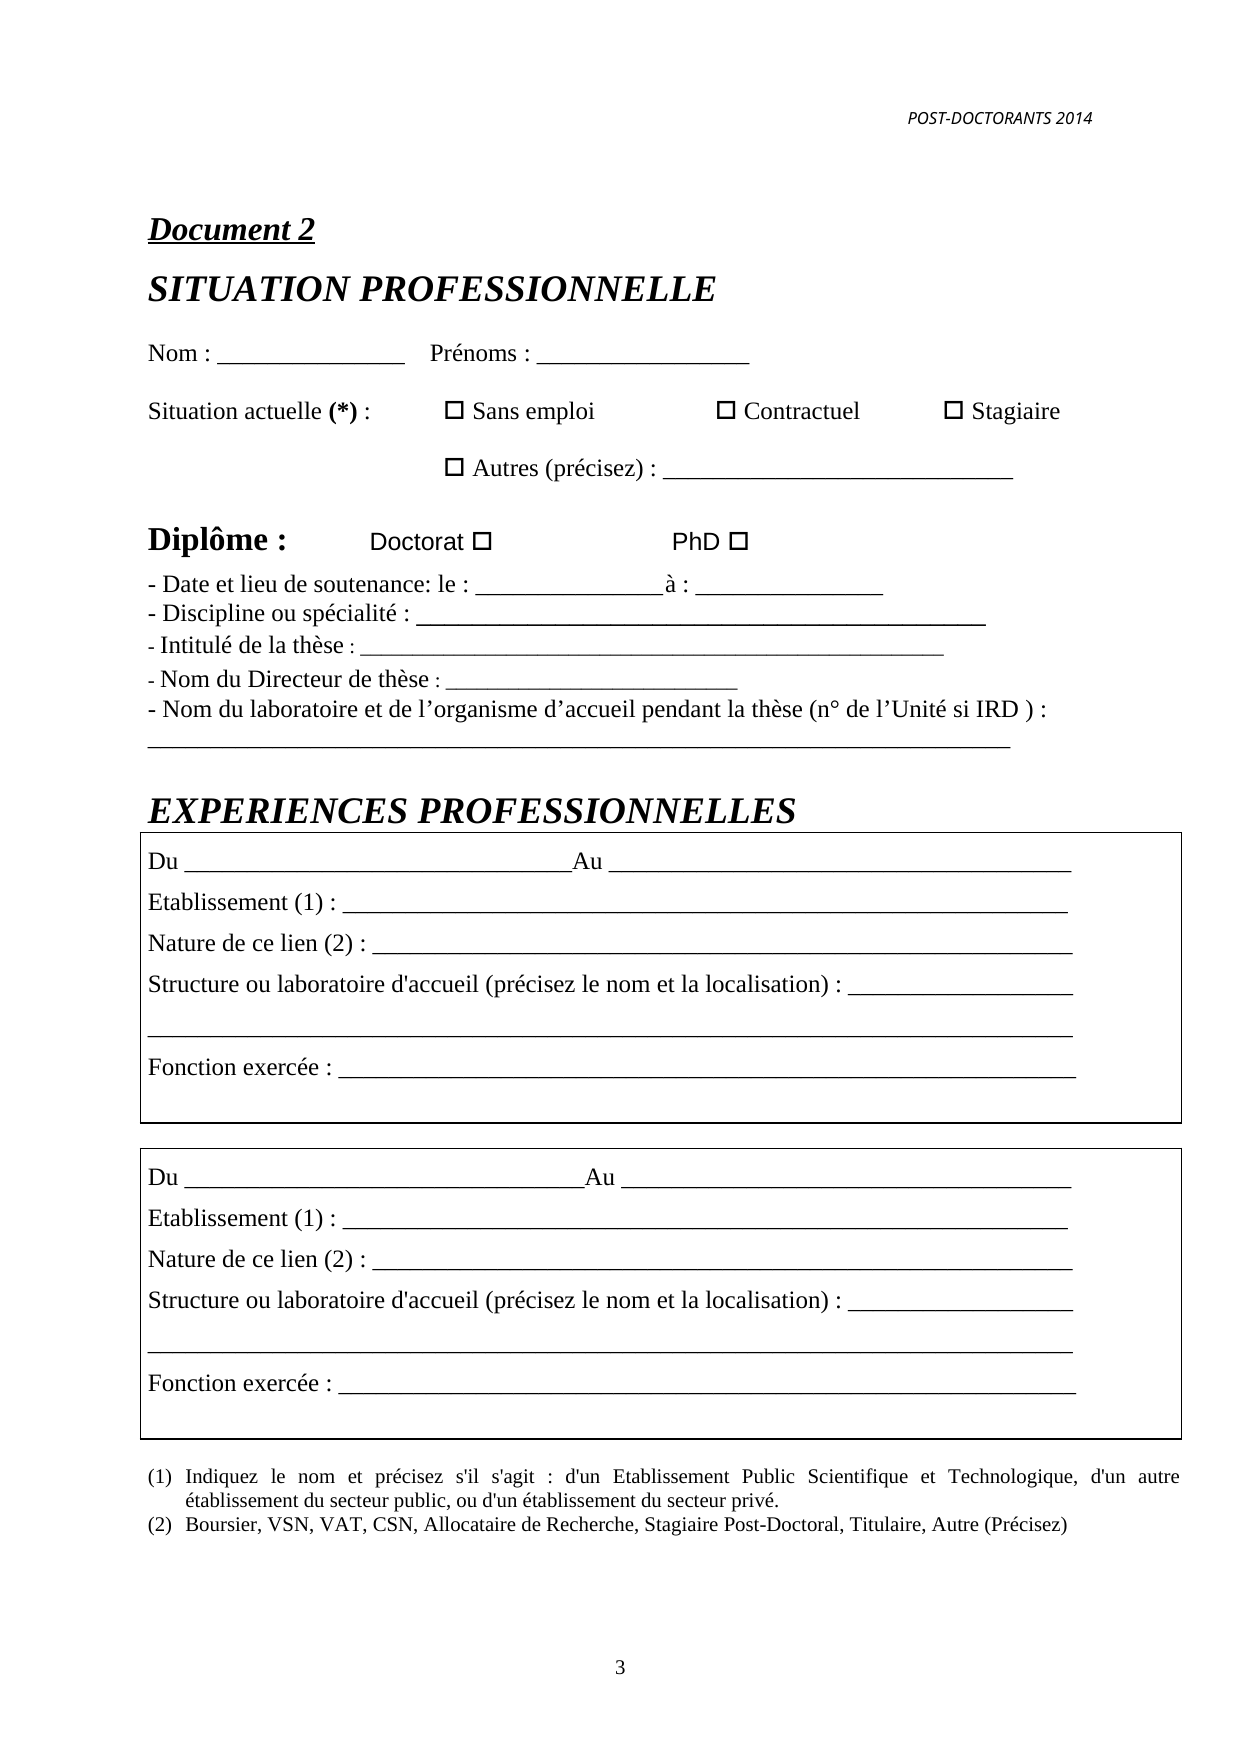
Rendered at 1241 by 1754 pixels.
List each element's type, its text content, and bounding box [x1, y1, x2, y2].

text Situation actuelle (*) : Sans emploi Contractuel Stagiaire [148, 396, 1092, 425]
table_header Document 2 SITUATION PROFESSIONNELLE [140, 171, 1152, 310]
list Indiquez le nom et précisez s'il s'agit : d'un Etablissement Public Scientifique et Technologique, d'un autre établissement du secteur public, ou d'un établissement du secteur privé. [148, 1464, 1181, 1512]
text - Nom du Directeur de thèse : ____________________________ [148, 660, 1092, 694]
table_cell Nom : _______________ Prénoms : _________________ [140, 310, 1152, 396]
table_header Du _______________________________Au _____________________________________ Etablissement (1) : __________________________________________________________ Nature de ce lien (2) : ________________________________________________________ Structure ou laboratoire d'accueil (précisez le nom et la localisation) : __________________ __________________________________________________________________________ Fonction exercée : ___________________________________________________________ [141, 833, 1181, 1122]
table_header Du ________________________________Au ____________________________________ Etablissement (1) : __________________________________________________________ Nature de ce lien (2) : ________________________________________________________ Structure ou laboratoire d'accueil (précisez le nom et la localisation) : __________________ __________________________________________________________________________ Fonction exercée : ___________________________________________________________ [141, 1149, 1181, 1438]
list Boursier, VSN, VAT, CSN, Allocataire de Recherche, Stagiaire Post-Doctoral, Titulaire, Autre (Précisez) [148, 1512, 1181, 1536]
text - Intitulé de la thèse : ________________________________________________________ [148, 627, 1092, 660]
text EXPERIENCES PROFESSIONNELLES [148, 789, 1092, 832]
text - Nom du laboratoire et de l’organisme d’accueil pendant la thèse (n° de l’Unité si IRD ) : _____________________________________________________________________ [148, 694, 1092, 751]
text - Discipline ou spécialité : _________________________________________ [148, 598, 1092, 627]
text - Date et lieu de soutenance: le : _______________ à : _______________ [148, 569, 1092, 598]
text Autres (précisez) : ____________________________ [148, 453, 1092, 482]
subtitle Diplôme : Doctorat PhD [148, 523, 1092, 557]
